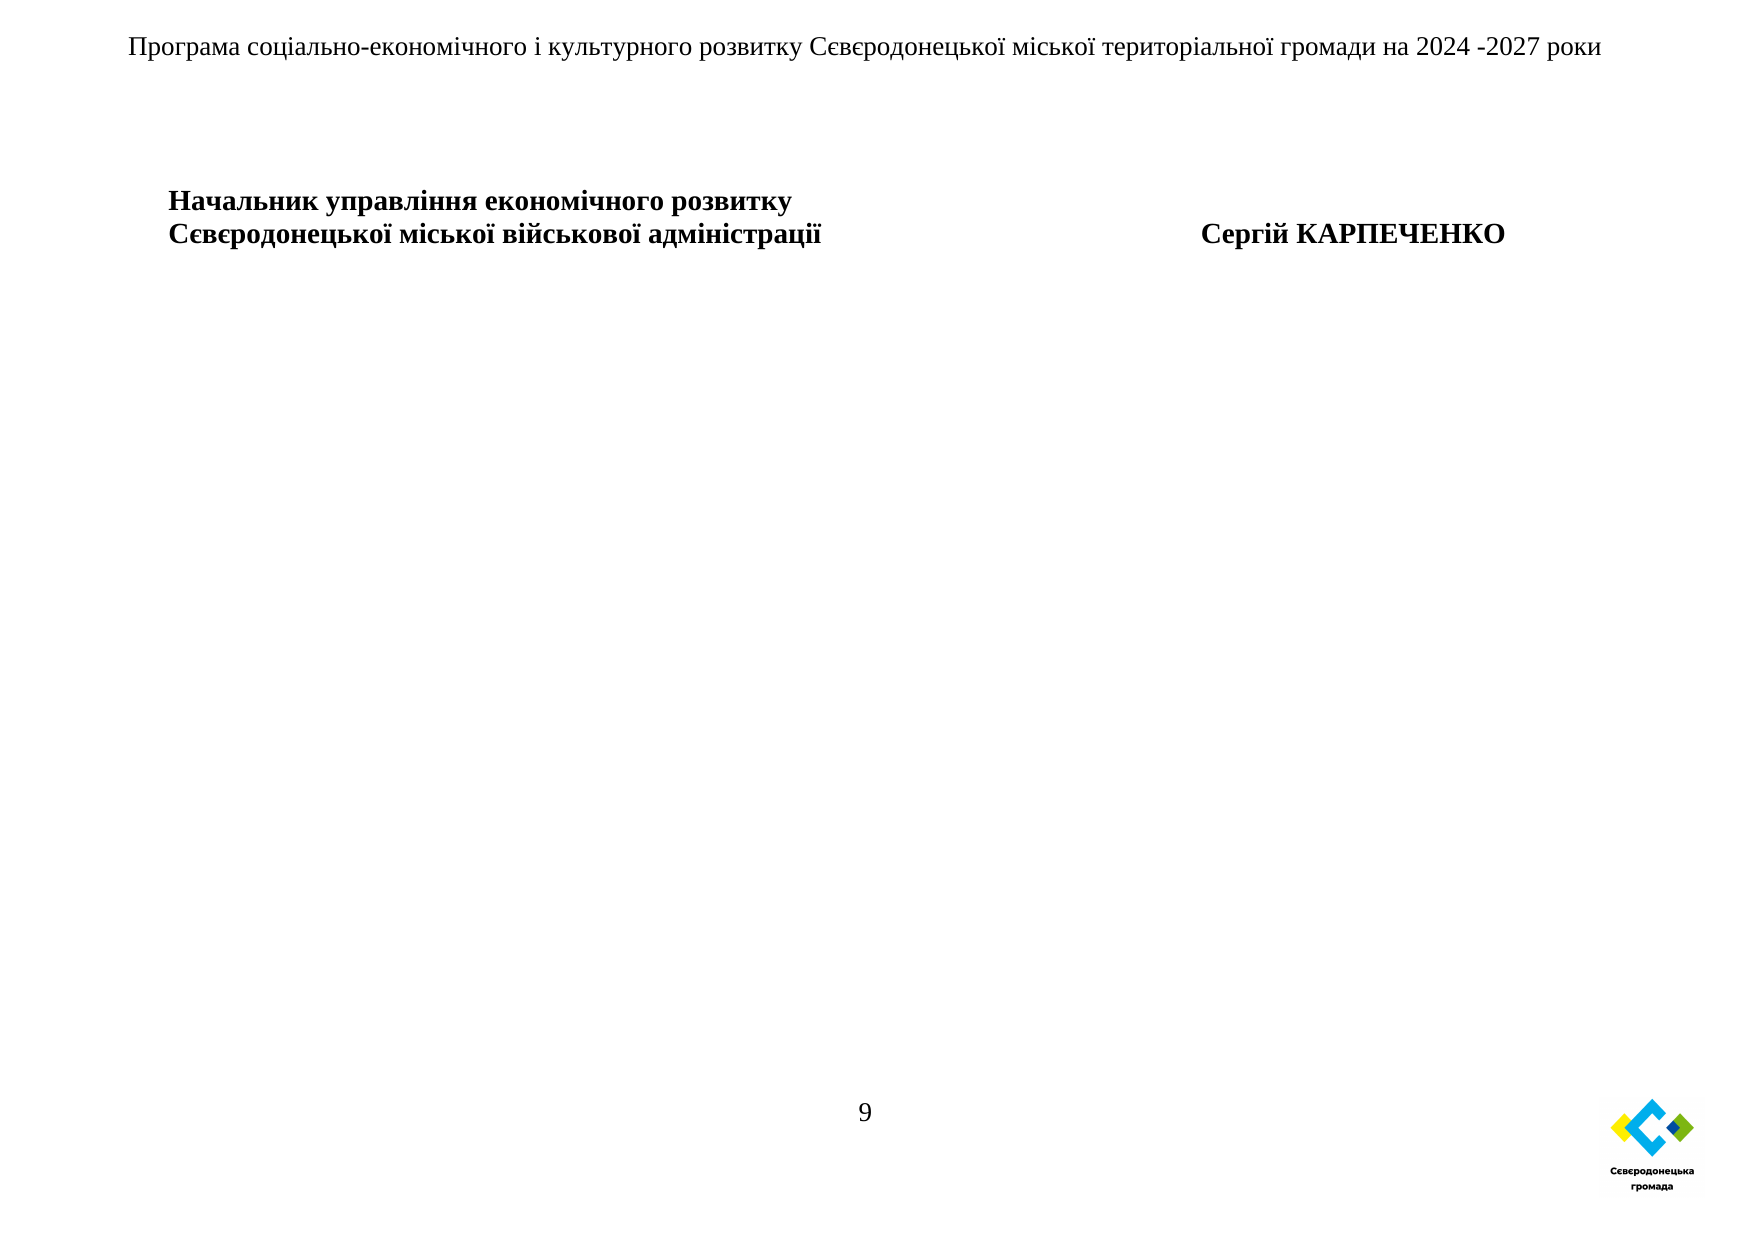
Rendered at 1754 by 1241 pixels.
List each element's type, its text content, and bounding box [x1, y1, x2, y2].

picture [1598, 1097, 1705, 1198]
text Начальник управління економічного розвитку [94, 183, 1636, 216]
text Сєвєродонецької міської військової адміністрації Сергій КАРПЕЧЕНКО [94, 216, 1636, 250]
